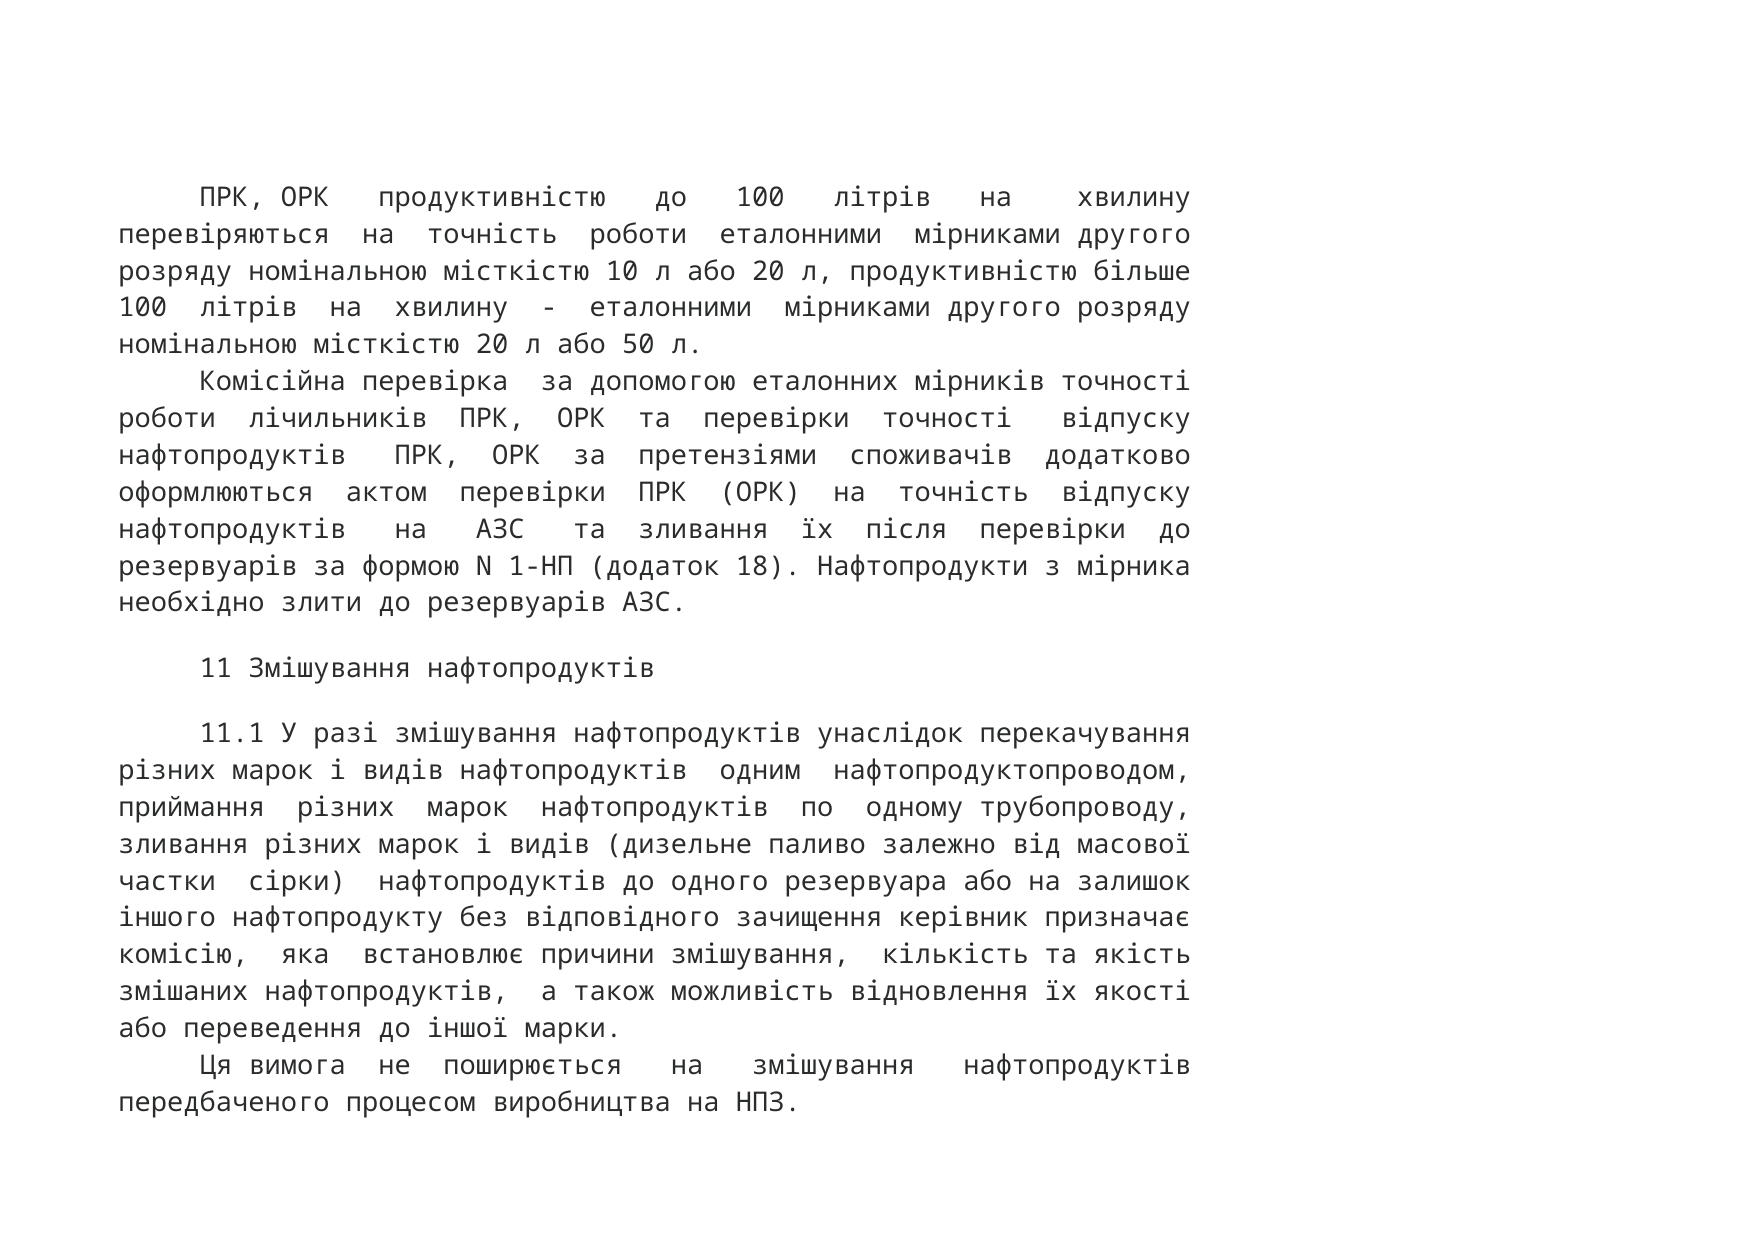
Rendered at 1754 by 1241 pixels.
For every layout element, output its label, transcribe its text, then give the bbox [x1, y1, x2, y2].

text 11.1 У разі змішування нафтопродуктів унаслідок перекачування різних марок і видів нафтопродуктів одним нафтопродуктопроводом, приймання різних марок нафтопродуктів по одному трубопроводу, зливання різних марок і видів (дизельне паливо залежно від масової частки сірки) нафтопродуктів до одного резервуара або на залишок іншого нафтопродукту без відповідного зачищення керівник призначає комісію, яка встановлює причини змішування, кількість та якість змішаних нафтопродуктів, а також можливість відновлення їх якості або переведення до іншої марки. [118, 713, 1636, 1045]
text Ця вимога не поширюється на змішування нафтопродуктів передбаченого процесом виробництва на НПЗ. [118, 1045, 1636, 1147]
text ПРК, ОРК продуктивністю до 100 літрів на хвилину перевіряються на точність роботи еталонними мірниками другого розряду номінальною місткістю 10 л або 20 л, продуктивністю більше 100 літрів на хвилину - еталонними мірниками другого розряду номінальною місткістю 20 л або 50 л. [118, 177, 1636, 362]
text 11 Змішування нафтопродуктів [118, 648, 1636, 713]
text Комісійна перевірка за допомогою еталонних мірників точності роботи лічильників ПРК, ОРК та перевірки точності відпуску нафтопродуктів ПРК, ОРК за претензіями споживачів додатково оформлюються актом перевірки ПРК (ОРК) на точність відпуску нафтопродуктів на АЗС та зливання їх після перевірки до резервуарів за формою N 1-НП (додаток 18). Нафтопродукти з мірника необхідно злити до резервуарів АЗС. [118, 362, 1636, 648]
